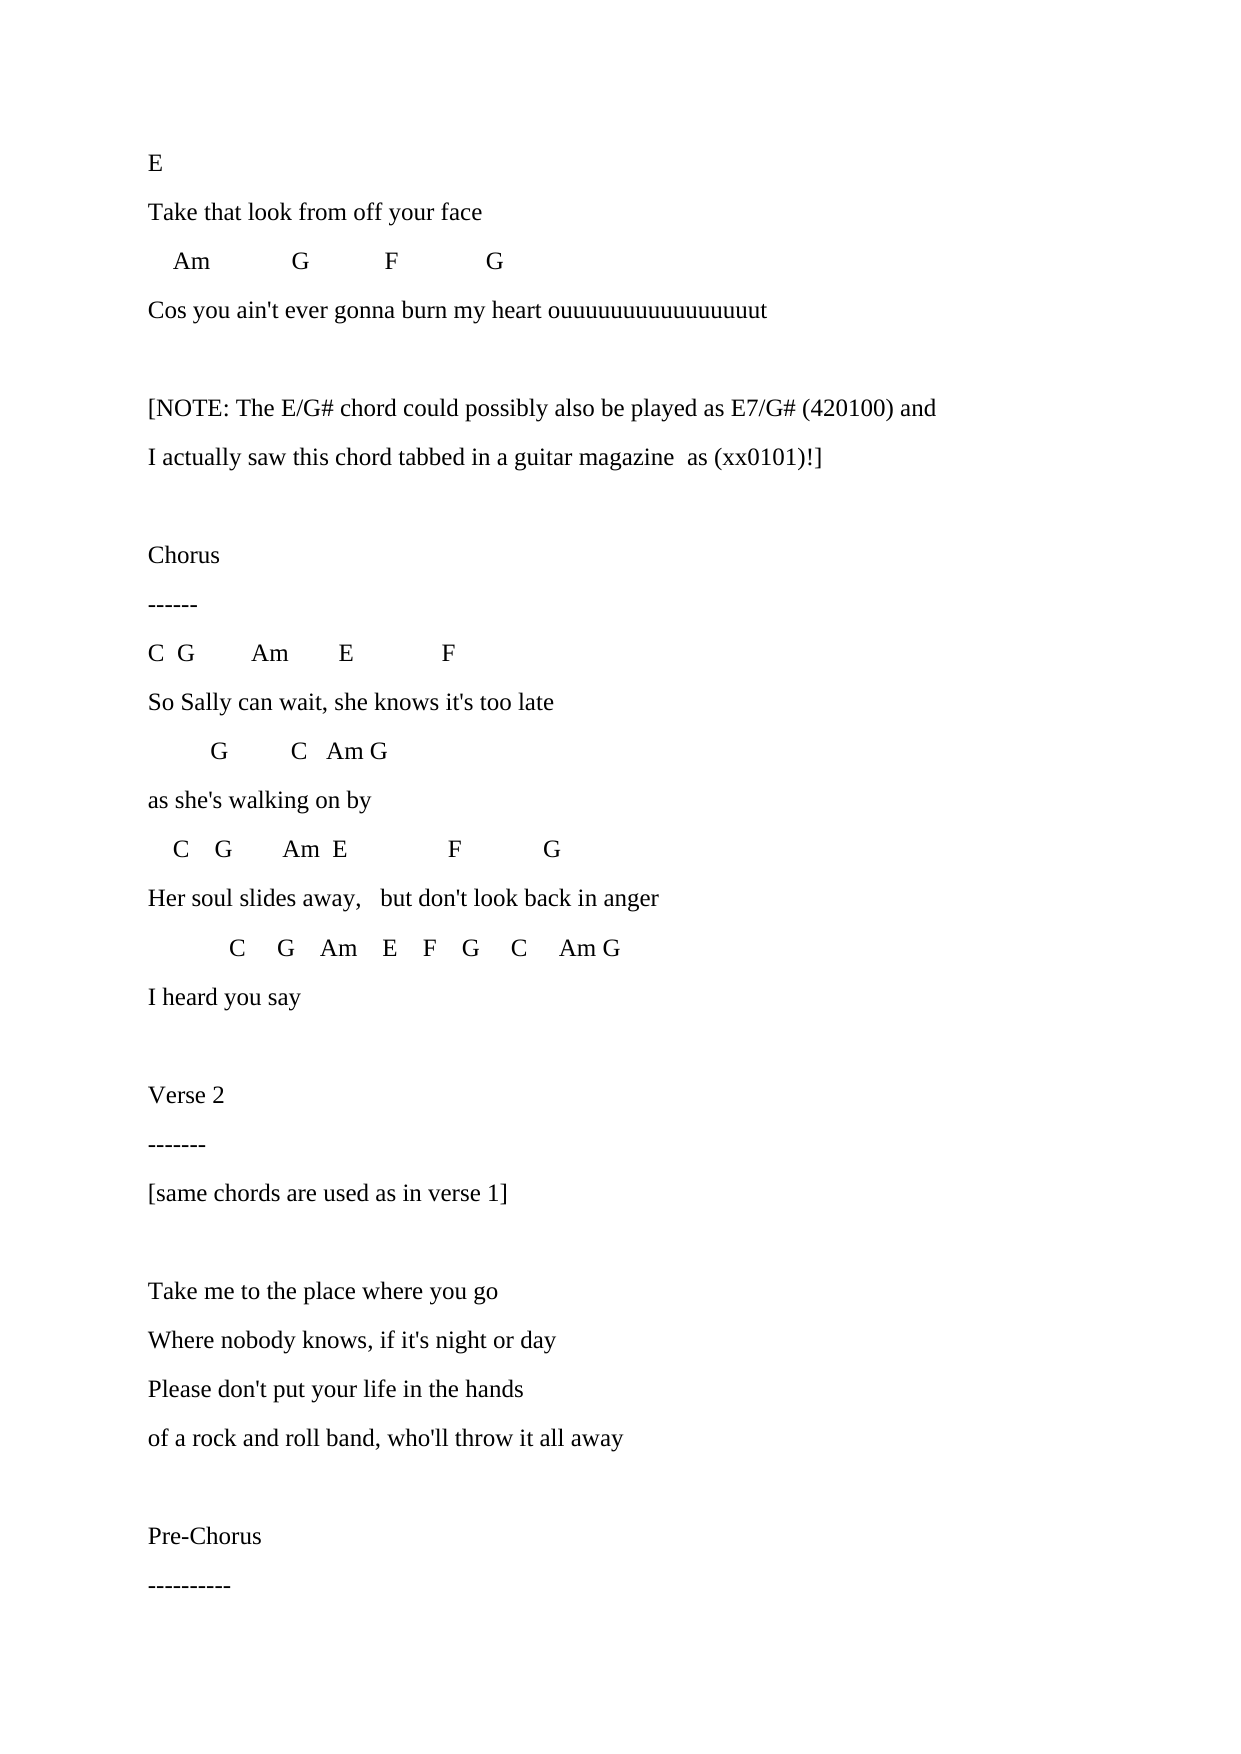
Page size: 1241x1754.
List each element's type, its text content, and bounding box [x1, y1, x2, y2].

text C G Am E F G C Am G [148, 933, 1093, 961]
text I actually saw this chord tabbed in a guitar magazine as (xx0101)!] [148, 442, 1093, 471]
text I heard you say [148, 982, 1093, 1010]
text ---------- [148, 1570, 1093, 1599]
text Please don't put your life in the hands [148, 1374, 1093, 1403]
text ------- [148, 1129, 1093, 1158]
text Verse 2 [148, 1080, 1093, 1108]
text E [148, 148, 1093, 176]
text C G Am E F [148, 638, 1093, 667]
text G C Am G [148, 736, 1093, 765]
text Take that look from off your face [148, 197, 1093, 225]
text Take me to the place where you go [148, 1276, 1093, 1305]
text ------ [148, 589, 1093, 618]
text Her soul slides away, but don't look back in anger [148, 883, 1093, 912]
text Where nobody knows, if it's night or day [148, 1325, 1093, 1354]
text Pre-Chorus [148, 1521, 1093, 1550]
text C G Am E F G [148, 834, 1093, 863]
text Am G F G [148, 246, 1093, 274]
text of a rock and roll band, who'll throw it all away [148, 1423, 1093, 1452]
text as she's walking on by [148, 785, 1093, 814]
text Chorus [148, 540, 1093, 569]
text Cos you ain't ever gonna burn my heart ouuuuuuuuuuuuuuuut [148, 295, 1093, 323]
text So Sally can wait, she knows it's too late [148, 687, 1093, 716]
text [NOTE: The E/G# chord could possibly also be played as E7/G# (420100) and [148, 393, 1093, 422]
text [same chords are used as in verse 1] [148, 1178, 1093, 1207]
